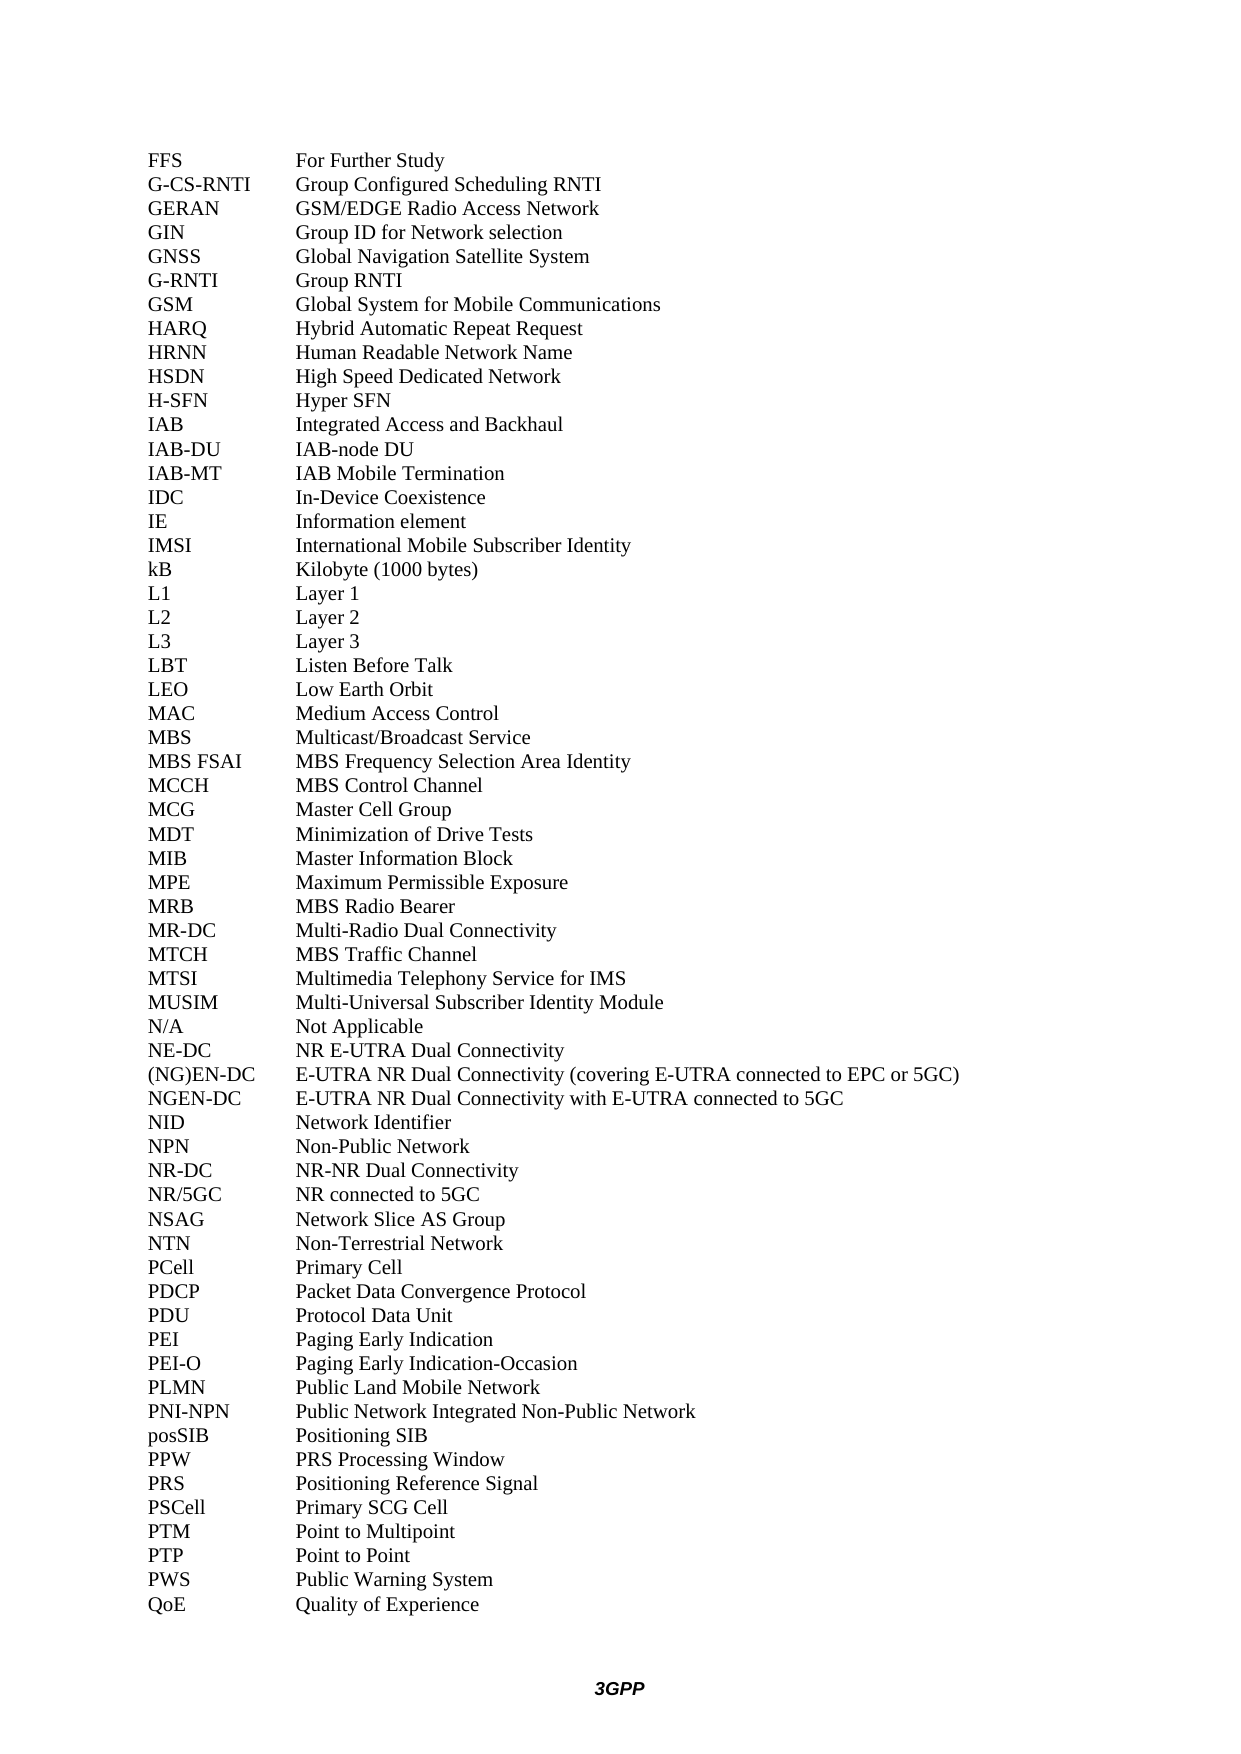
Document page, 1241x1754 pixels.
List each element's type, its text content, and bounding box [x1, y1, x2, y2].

text PTP Point to Point [148, 1543, 1122, 1567]
text L1 Layer 1 [148, 581, 1122, 605]
text HRNN Human Readable Network Name [148, 340, 1122, 364]
text MIB Master Information Block [148, 846, 1122, 869]
text HSDN High Speed Dedicated Network [148, 364, 1122, 388]
text NE-DC NR E-UTRA Dual Connectivity [148, 1038, 1122, 1062]
text PEI Paging Early Indication [148, 1327, 1122, 1351]
text NSAG Network Slice AS Group [148, 1206, 1122, 1231]
text MBS FSAI MBS Frequency Selection Area Identity [148, 749, 1122, 773]
text PDU Protocol Data Unit [148, 1303, 1122, 1327]
text L2 Layer 2 [148, 605, 1122, 629]
text PCell Primary Cell [148, 1254, 1122, 1279]
text MR-DC Multi-Radio Dual Connectivity [148, 918, 1122, 942]
text GIN Group ID for Network selection [148, 220, 1122, 244]
text PDCP Packet Data Convergence Protocol [148, 1279, 1122, 1303]
text NPN Non-Public Network [148, 1134, 1122, 1158]
text PSCell Primary SCG Cell [148, 1495, 1122, 1519]
text MAC Medium Access Control [148, 701, 1122, 725]
text MTSI Multimedia Telephony Service for IMS [148, 966, 1122, 990]
text N/A Not Applicable [148, 1014, 1122, 1038]
text LEO Low Earth Orbit [148, 677, 1122, 701]
text GERAN GSM/EDGE Radio Access Network [148, 196, 1122, 220]
text MDT Minimization of Drive Tests [148, 821, 1122, 846]
text MCG Master Cell Group [148, 797, 1122, 821]
text QoE Quality of Experience [148, 1591, 1122, 1616]
text MPE Maximum Permissible Exposure [148, 869, 1122, 894]
text L3 Layer 3 [148, 629, 1122, 653]
text H-SFN Hyper SFN [148, 388, 1122, 412]
text IDC In-Device Coexistence [148, 484, 1122, 509]
text IMSI International Mobile Subscriber Identity [148, 533, 1122, 557]
text MUSIM Multi-Universal Subscriber Identity Module [148, 990, 1122, 1014]
text FFS For Further Study [148, 148, 1122, 172]
text HARQ Hybrid Automatic Repeat Request [148, 316, 1122, 340]
text MBS Multicast/Broadcast Service [148, 725, 1122, 749]
text IE Information element [148, 509, 1122, 533]
text LBT Listen Before Talk [148, 653, 1122, 677]
text (NG)EN-DC E-UTRA NR Dual Connectivity (covering E-UTRA connected to EPC or 5GC) [148, 1062, 1122, 1086]
text NR-DC NR-NR Dual Connectivity [148, 1158, 1122, 1182]
text PRS Positioning Reference Signal [148, 1471, 1122, 1495]
text PLMN Public Land Mobile Network [148, 1375, 1122, 1399]
text PWS Public Warning System [148, 1567, 1122, 1591]
text MCCH MBS Control Channel [148, 773, 1122, 797]
text kB Kilobyte (1000 bytes) [148, 557, 1122, 581]
text posSIB Positioning SIB [148, 1423, 1122, 1447]
text MTCH MBS Traffic Channel [148, 942, 1122, 966]
text PNI-NPN Public Network Integrated Non-Public Network [148, 1399, 1122, 1423]
text PTM Point to Multipoint [148, 1519, 1122, 1543]
text NGEN-DC E-UTRA NR Dual Connectivity with E-UTRA connected to 5GC [148, 1086, 1122, 1110]
text NR/5GC NR connected to 5GC [148, 1182, 1122, 1206]
text IAB-DU IAB-node DU [148, 436, 1122, 461]
text GNSS Global Navigation Satellite System [148, 244, 1122, 268]
text NTN Non-Terrestrial Network [148, 1231, 1122, 1254]
text GSM Global System for Mobile Communications [148, 292, 1122, 316]
text G-CS-RNTI Group Configured Scheduling RNTI [148, 172, 1122, 196]
text MRB MBS Radio Bearer [148, 894, 1122, 918]
text PEI-O Paging Early Indication-Occasion [148, 1351, 1122, 1375]
text NID Network Identifier [148, 1110, 1122, 1134]
text PPW PRS Processing Window [148, 1447, 1122, 1471]
text G-RNTI Group RNTI [148, 268, 1122, 292]
text IAB-MT IAB Mobile Termination [148, 461, 1122, 484]
text IAB Integrated Access and Backhaul [148, 412, 1122, 436]
